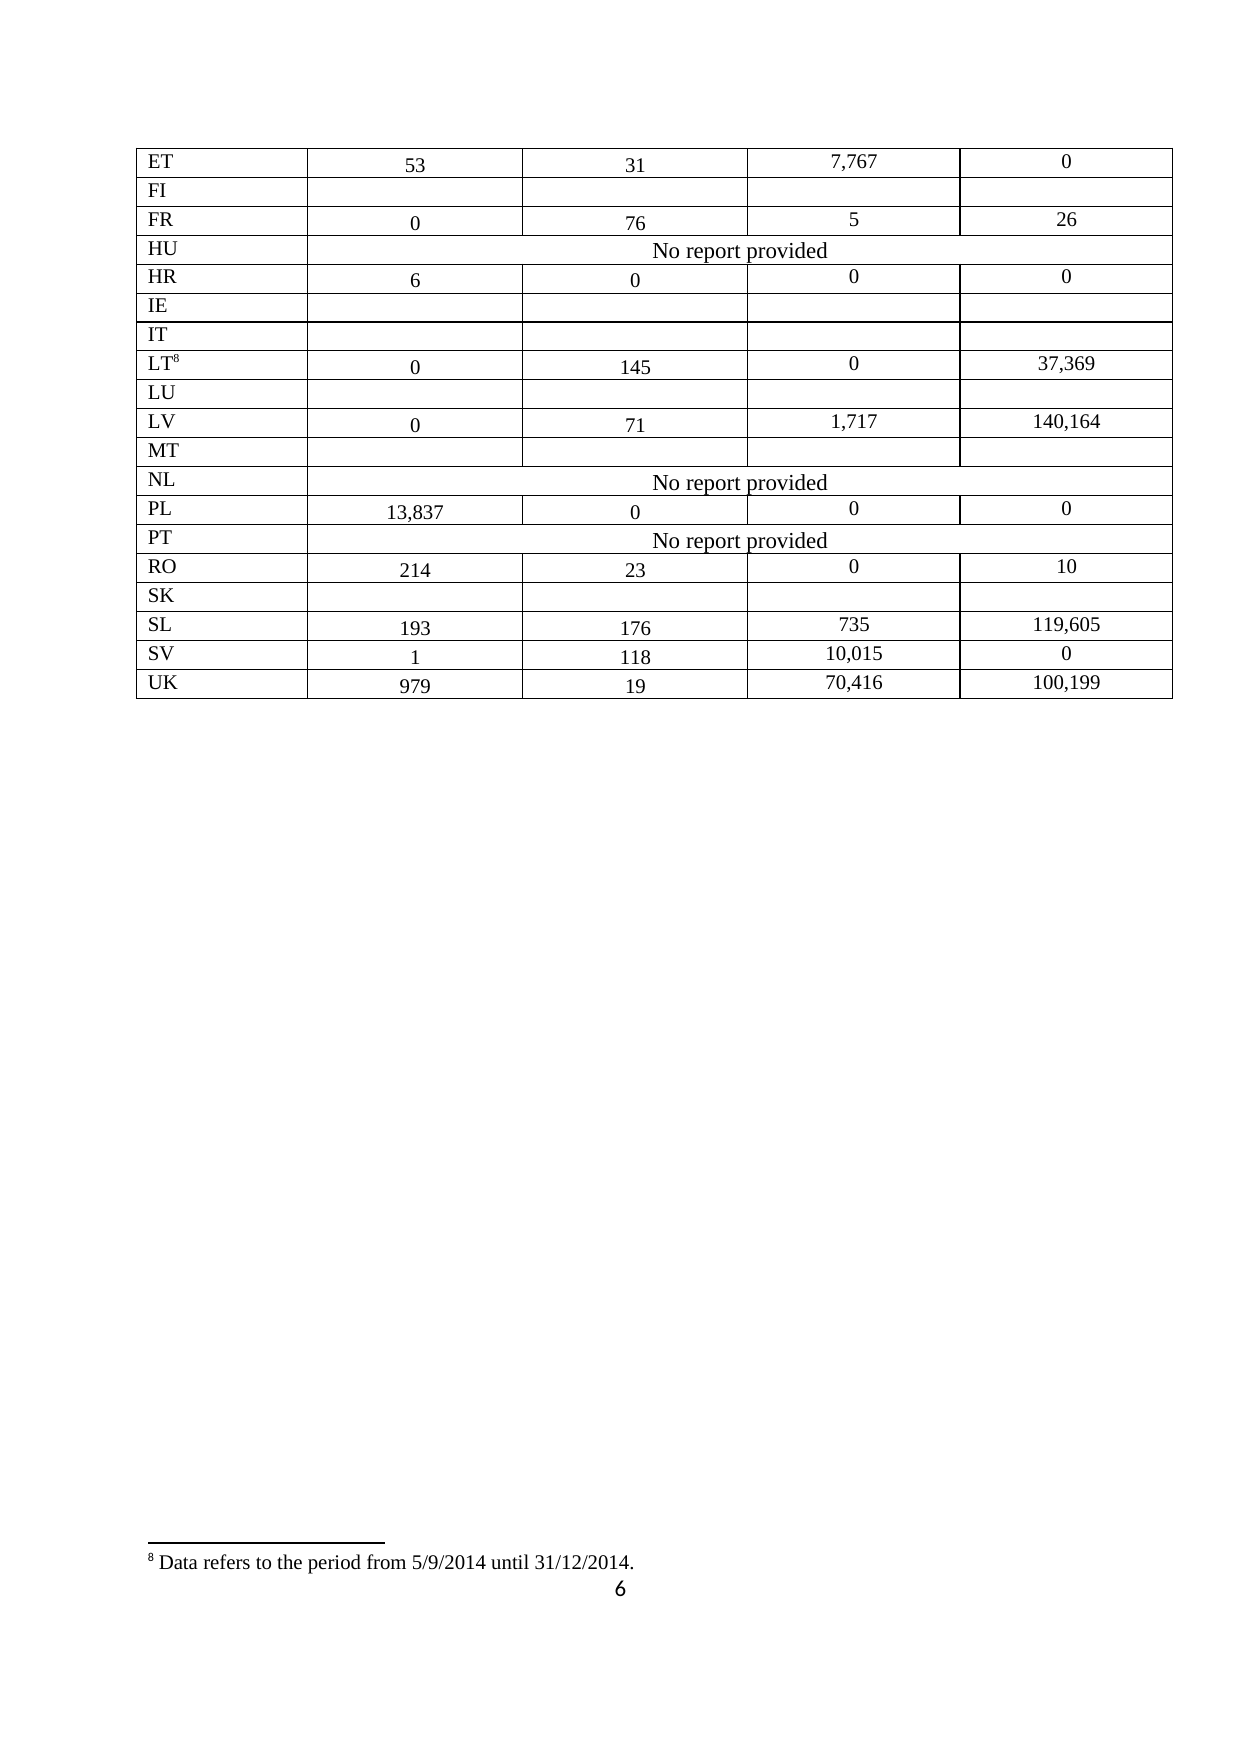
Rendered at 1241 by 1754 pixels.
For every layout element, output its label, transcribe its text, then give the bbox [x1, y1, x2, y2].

table_cell [961, 323, 1172, 350]
table_cell 176 [523, 612, 747, 640]
table_cell 0 [523, 265, 747, 292]
table_cell NL [137, 467, 307, 495]
table_cell [748, 294, 959, 321]
table_cell 26 [961, 207, 1172, 234]
table_cell IT [137, 323, 307, 350]
table_cell [523, 438, 747, 466]
table_cell 53 [308, 149, 522, 177]
table_cell 214 [308, 554, 522, 582]
table_cell 0 [961, 641, 1172, 669]
table_cell 76 [523, 207, 747, 234]
table_cell 19 [523, 670, 747, 698]
table_cell 0 [961, 149, 1172, 177]
table_cell PL [137, 496, 307, 524]
table_cell [308, 380, 522, 408]
table_cell LU [137, 380, 307, 408]
table_cell [523, 178, 747, 206]
table_cell 31 [523, 149, 747, 177]
table_cell 100,199 [961, 670, 1172, 698]
table_cell UK [137, 670, 307, 698]
table_cell 5 [748, 207, 959, 234]
table_cell [308, 294, 522, 321]
table_cell RO [137, 554, 307, 582]
table_cell 0 [308, 409, 522, 437]
table_cell 10 [961, 554, 1172, 582]
table_cell PT [137, 525, 307, 553]
table_cell FR [137, 207, 307, 234]
table_cell 979 [308, 670, 522, 698]
table_cell [523, 294, 747, 321]
table_cell [748, 583, 959, 611]
table_cell 0 [748, 496, 959, 524]
table_cell SL [137, 612, 307, 640]
table_cell No report provided [308, 525, 1172, 553]
table_cell [961, 178, 1172, 206]
table_cell 1,717 [748, 409, 959, 437]
table_cell No report provided [308, 467, 1172, 495]
table_cell 7,767 [748, 149, 959, 177]
table_cell 10,015 [748, 641, 959, 669]
table_cell 71 [523, 409, 747, 437]
table_cell [748, 438, 959, 466]
table_cell IE [137, 294, 307, 321]
table_cell MT [137, 438, 307, 466]
table_cell 23 [523, 554, 747, 582]
table_cell 145 [523, 351, 747, 379]
table_cell HR [137, 265, 307, 292]
table_cell 0 [308, 207, 522, 234]
table_cell 0 [748, 351, 959, 379]
table_cell [961, 294, 1172, 321]
table_cell LV [137, 409, 307, 437]
table_cell No report provided [308, 236, 1172, 263]
table_cell [961, 438, 1172, 466]
table_cell ET [137, 149, 307, 177]
table_cell 193 [308, 612, 522, 640]
table_cell [308, 438, 522, 466]
table_cell [523, 323, 747, 350]
table_cell 0 [748, 265, 959, 292]
table_cell [523, 380, 747, 408]
table_cell LT [137, 351, 307, 379]
table_cell 0 [523, 496, 747, 524]
table_cell [748, 323, 959, 350]
table_cell 0 [961, 496, 1172, 524]
table_cell 0 [961, 265, 1172, 292]
table_cell [961, 380, 1172, 408]
table_cell [308, 323, 522, 350]
table_cell HU [137, 236, 307, 263]
table_cell SV [137, 641, 307, 669]
table_cell 1 [308, 641, 522, 669]
table_cell 13,837 [308, 496, 522, 524]
table_cell 70,416 [748, 670, 959, 698]
table_cell 6 [308, 265, 522, 292]
table_cell [748, 380, 959, 408]
table_cell [961, 583, 1172, 611]
table_cell 119,605 [961, 612, 1172, 640]
table_cell [308, 178, 522, 206]
table_cell 140,164 [961, 409, 1172, 437]
table_cell [308, 583, 522, 611]
table_cell SK [137, 583, 307, 611]
table_cell FI [137, 178, 307, 206]
table_cell 735 [748, 612, 959, 640]
table_cell 0 [748, 554, 959, 582]
table_cell [523, 583, 747, 611]
table_cell [748, 178, 959, 206]
table_cell 118 [523, 641, 747, 669]
table_cell 0 [308, 351, 522, 379]
table_cell 37,369 [961, 351, 1172, 379]
